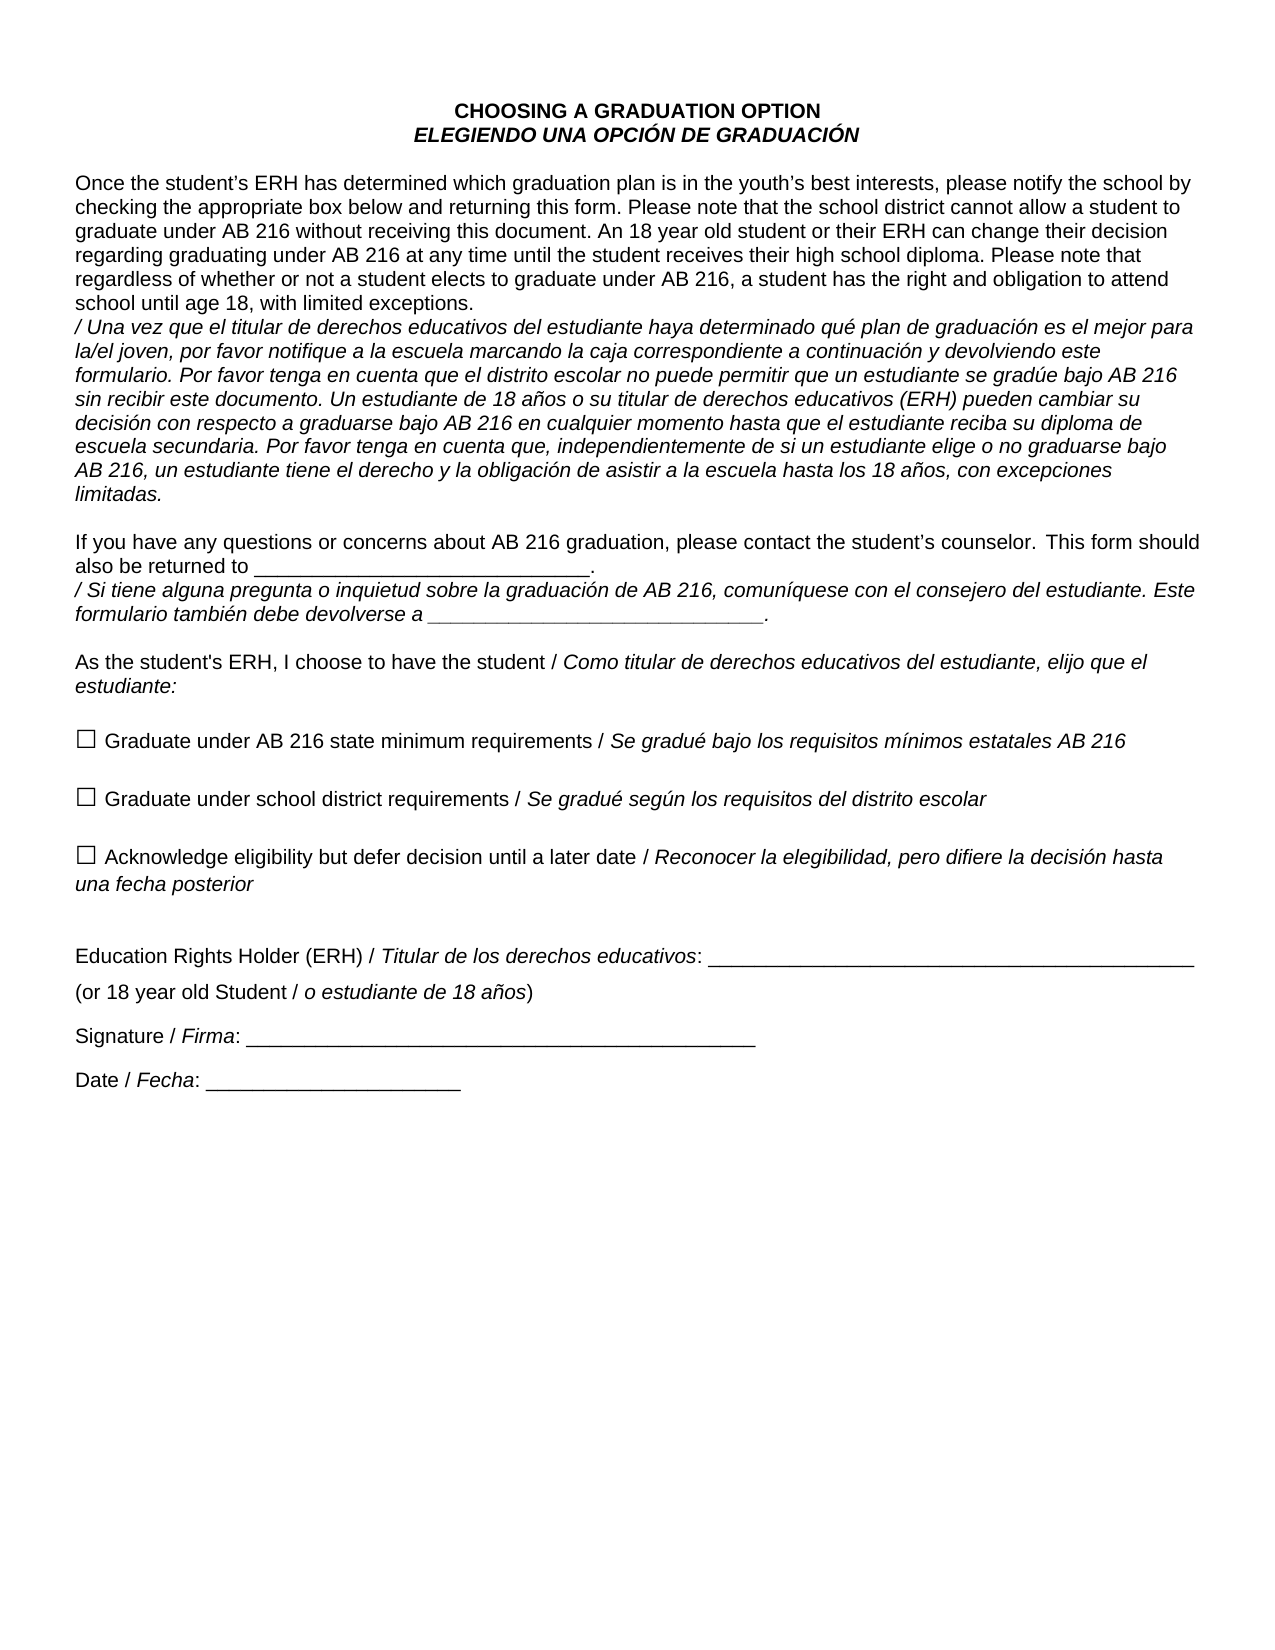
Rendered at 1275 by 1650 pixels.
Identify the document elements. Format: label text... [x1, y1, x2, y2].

text Acknowledge eligibility but defer decision until a later date / Reconocer la elegibilidad, pero difiere la decisión hasta una fecha posterior [75, 838, 1200, 896]
text Education Rights Holder (ERH) / Titular de los derechos educativos: __________________________________________ (or 18 year old Student / o estudiante de 18 años) [75, 944, 1200, 1004]
text / Una vez que el titular de derechos educativos del estudiante haya determinado qué plan de graduación es el mejor para la/el joven, por favor notifique a la escuela marcando la caja correspondiente a continuación y devolviendo este formulario. Por favor tenga en cuenta que el distrito escolar no puede permitir que un estudiante se gradúe bajo AB 216 sin recibir este documento. Un estudiante de 18 años o su titular de derechos educativos (ERH) pueden cambiar su decisión con respecto a graduarse bajo AB 216 en cualquier momento hasta que el estudiante reciba su diploma de escuela secundaria. Por favor tenga en cuenta que, independientemente de si un estudiante elige o no graduarse bajo AB 216, un estudiante tiene el derecho y la obligación de asistir a la escuela hasta los 18 años, con excepciones limitadas. [75, 314, 1200, 506]
text Date / Fecha: ______________________ [75, 1068, 1200, 1092]
text If you have any questions or concerns about AB 216 graduation, please contact the student’s counselor. This form should also be returned to _____________________________. [75, 530, 1200, 578]
text Graduate under school district requirements / Se gradué según los requisitos del distrito escolar [75, 780, 1200, 814]
text Signature / Firma: ____________________________________________ [75, 1024, 1200, 1048]
text CHOOSING A GRADUATION OPTION [75, 99, 1200, 123]
text Once the student’s ERH has determined which graduation plan is in the youth’s best interests, please notify the school by checking the appropriate box below and returning this form. Please note that the school district cannot allow a student to graduate under AB 216 without receiving this document. An 18 year old student or their ERH can change their decision regarding graduating under AB 216 at any time until the student receives their high school diploma. Please note that regardless of whether or not a student elects to graduate under AB 216, a student has the right and obligation to attend school until age 18, with limited exceptions. [75, 171, 1200, 314]
text As the student's ERH, I choose to have the student / Como titular de derechos educativos del estudiante, elijo que el estudiante: [75, 650, 1200, 698]
text Graduate under AB 216 state minimum requirements / Se gradué bajo los requisitos mínimos estatales AB 216 [75, 722, 1200, 756]
text ELEGIENDO UNA OPCIÓN DE GRADUACIÓN [75, 123, 1200, 147]
text / Si tiene alguna pregunta o inquietud sobre la graduación de AB 216, comuníquese con el consejero del estudiante. Este formulario también debe devolverse a _____________________________. [75, 578, 1200, 626]
